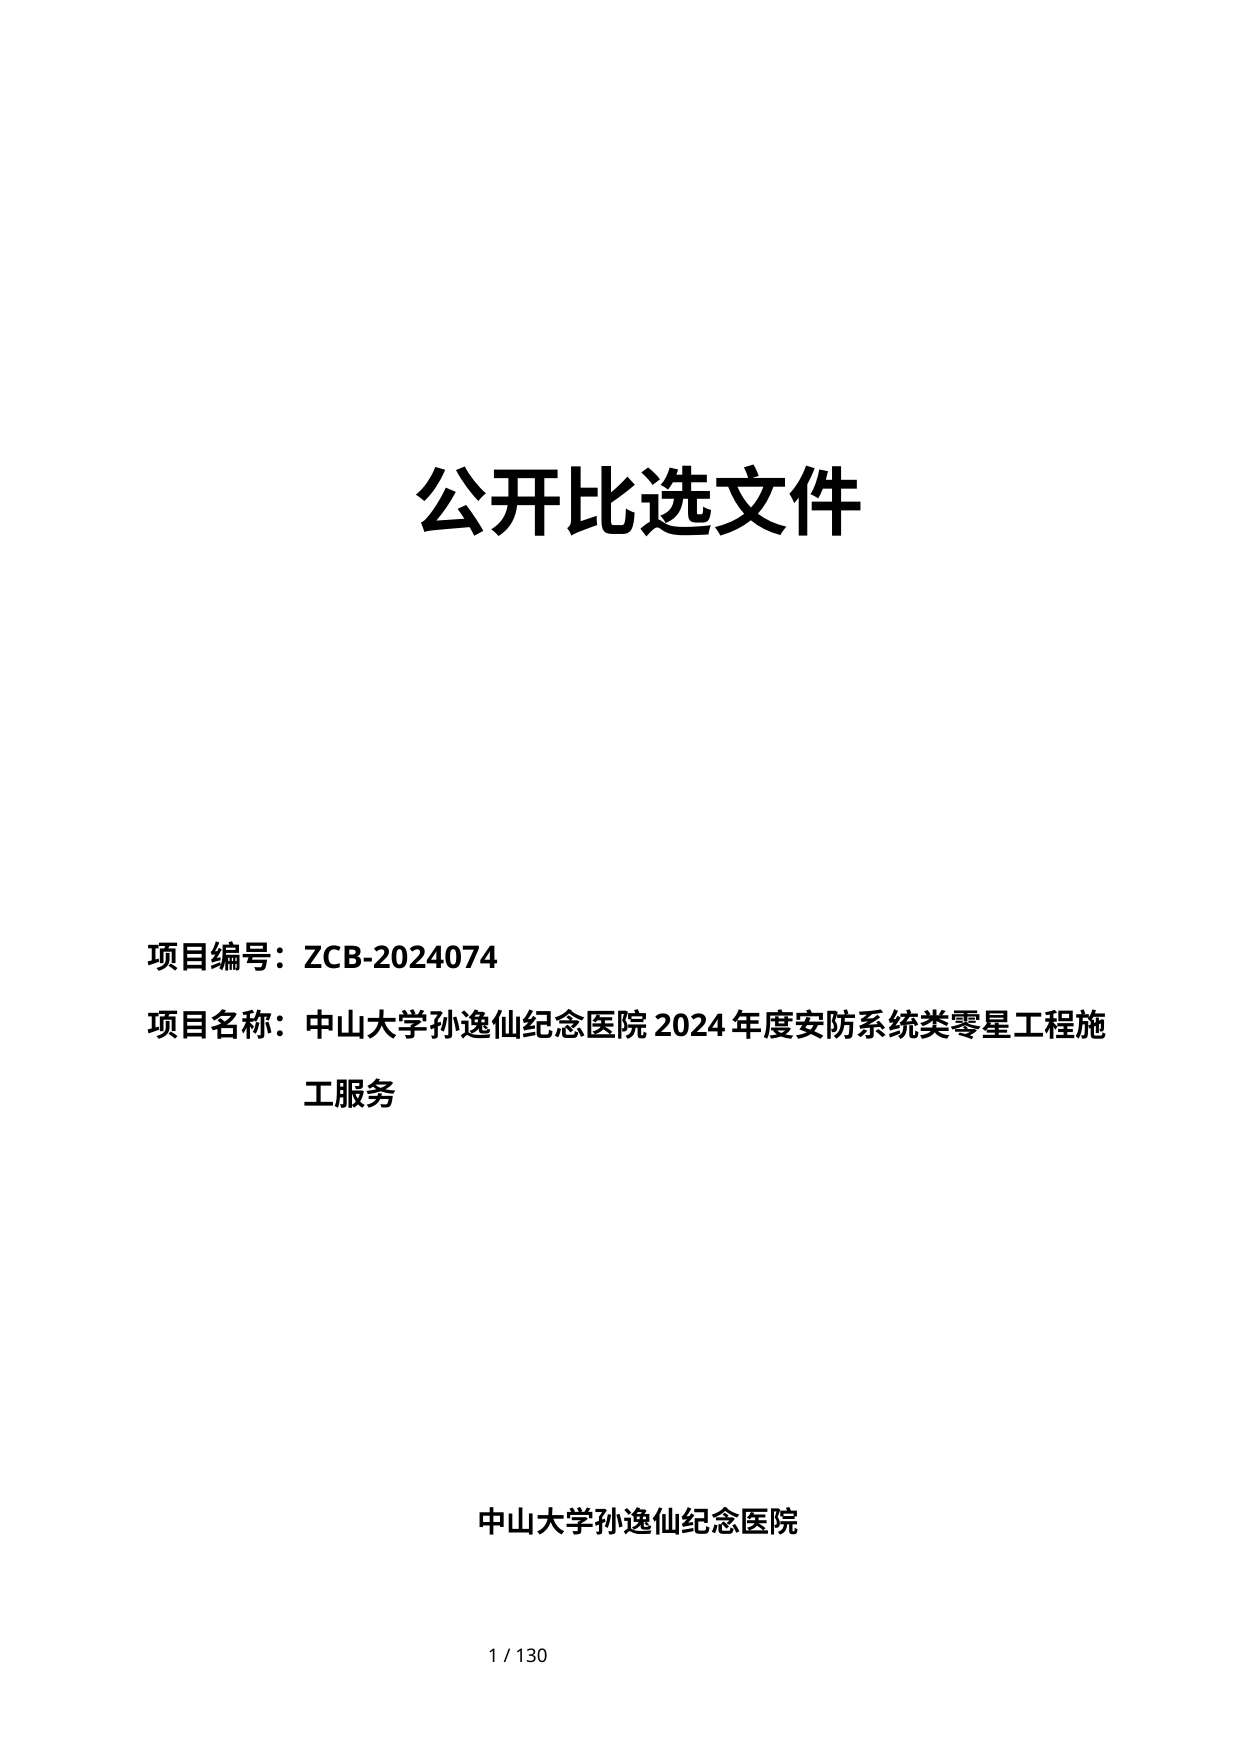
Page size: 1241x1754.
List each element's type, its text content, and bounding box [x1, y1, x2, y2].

text 公开比选文件 [148, 443, 1128, 551]
text 项目编号：ZCB-2024074 [148, 932, 1128, 978]
text 项目名称：中山大学孙逸仙纪念医院2024年度安防系统类零星工程施工服务 [148, 1001, 1128, 1114]
text 中山大学孙逸仙纪念医院 [148, 1499, 1128, 1541]
